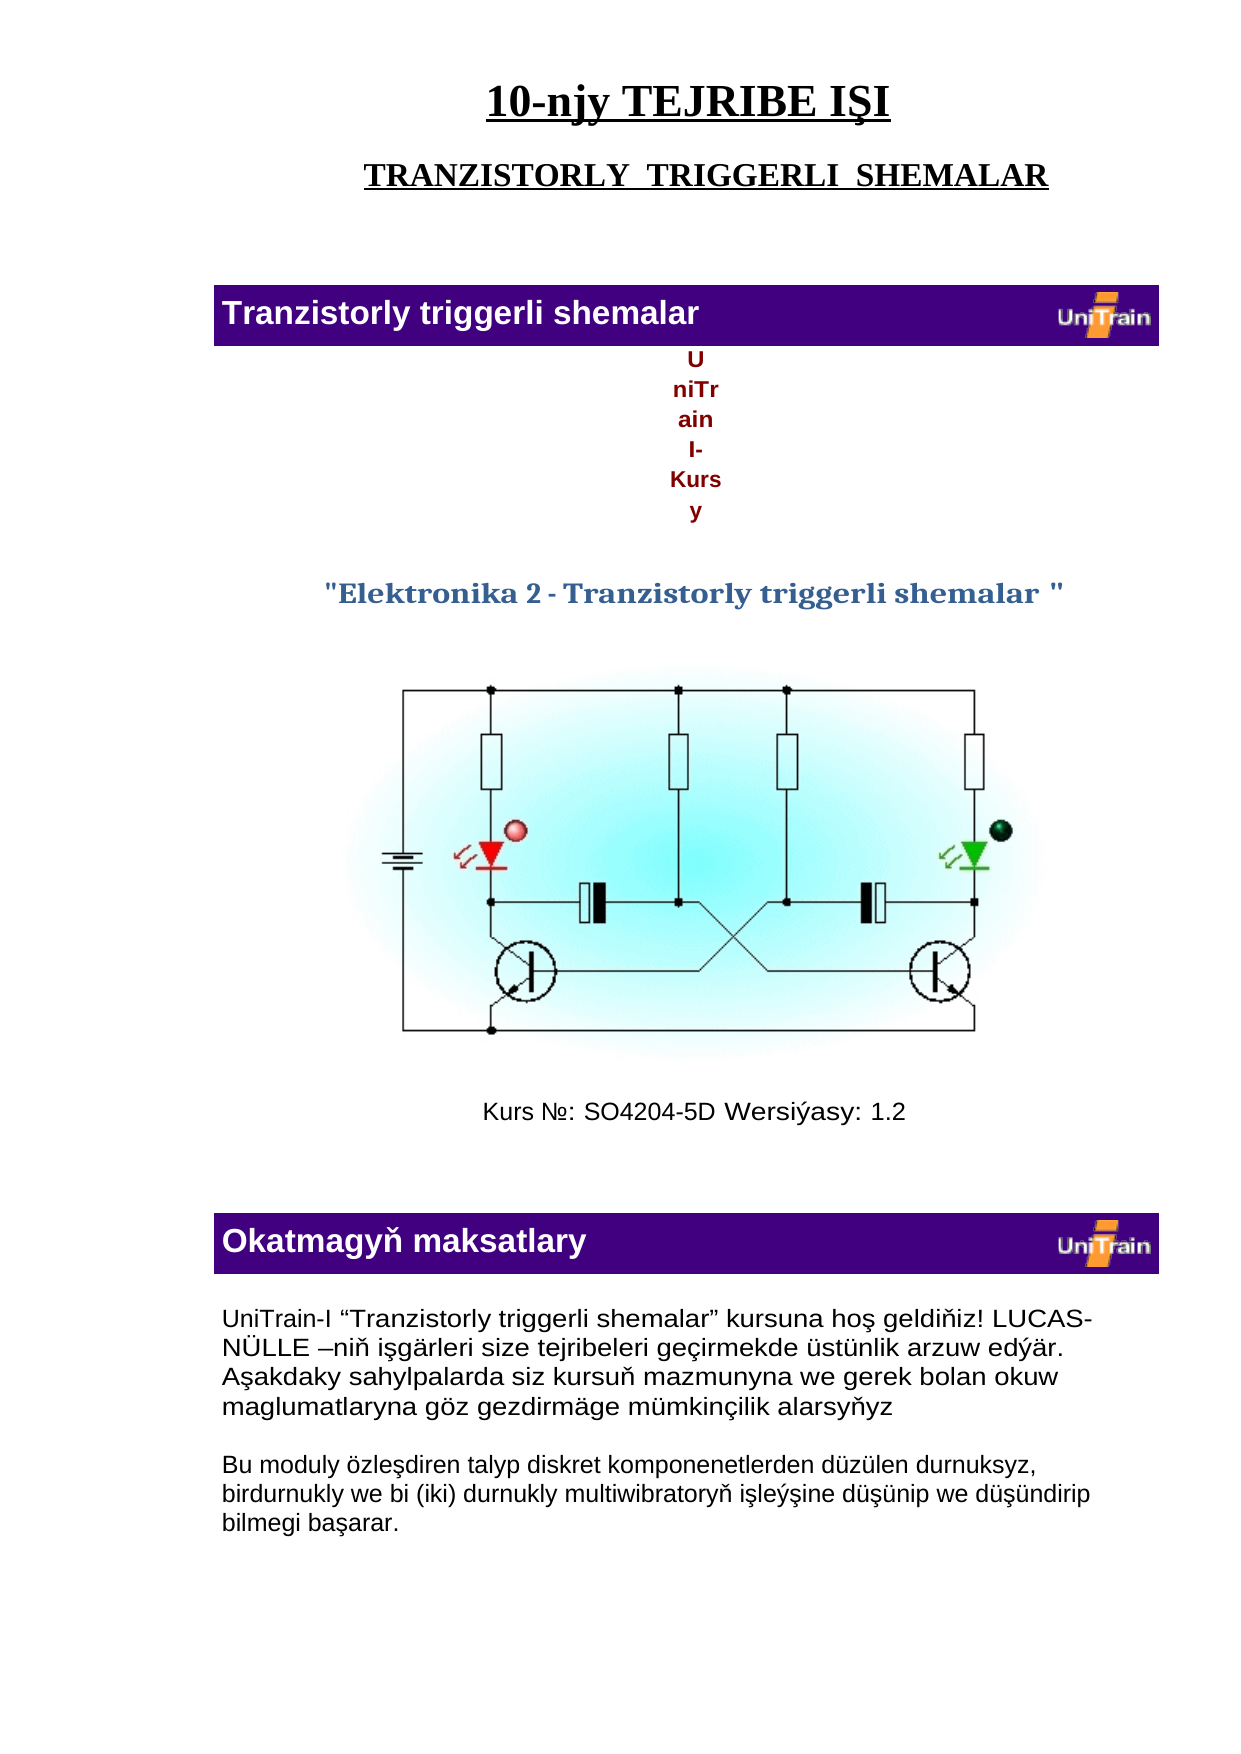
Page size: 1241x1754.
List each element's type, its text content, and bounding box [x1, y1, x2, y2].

text TRANZISTORLY TRIGGERLI SHEMALAR [222, 155, 1167, 193]
subtitle "Elektronika 2 - Tranzistorly triggerli shemalar " [222, 577, 1167, 610]
text Bu moduly özleşdiren talyp diskret komponenetlerden düzülen durnuksyz, birdurnukly we bi (iki) durnukly multiwibratoryň işleýşine düşünip we düşündirip bilmegi başarar. [222, 1449, 1167, 1537]
table_header Okatmagyň maksatlary [214, 1213, 1159, 1274]
text UniTrain [669, 346, 722, 432]
text UniTrain-I “Tranzistorly triggerli shemalar” kursuna hoş geldiňiz! LUCAS-NÜLLE –niň işgärleri size tejribeleri geçirmekde üstünlik arzuw edýär. Aşakdaky sahylpalarda siz kursuň mazmunyna we gerek bolan okuw maglumatlaryna göz gezdirmäge mümkinçilik alarsyňyz [222, 1303, 1167, 1420]
text I-Kursy [669, 436, 722, 523]
picture [340, 665, 1048, 1063]
text 10-njy TEJRIBE IŞI [222, 74, 1167, 127]
table_header Tranzistorly triggerli shemalar [214, 285, 1159, 346]
text Kurs №: SO4204-5D Wersiýasy: 1.2 [222, 1096, 1167, 1126]
picture [1058, 1220, 1151, 1267]
picture [1058, 292, 1151, 338]
